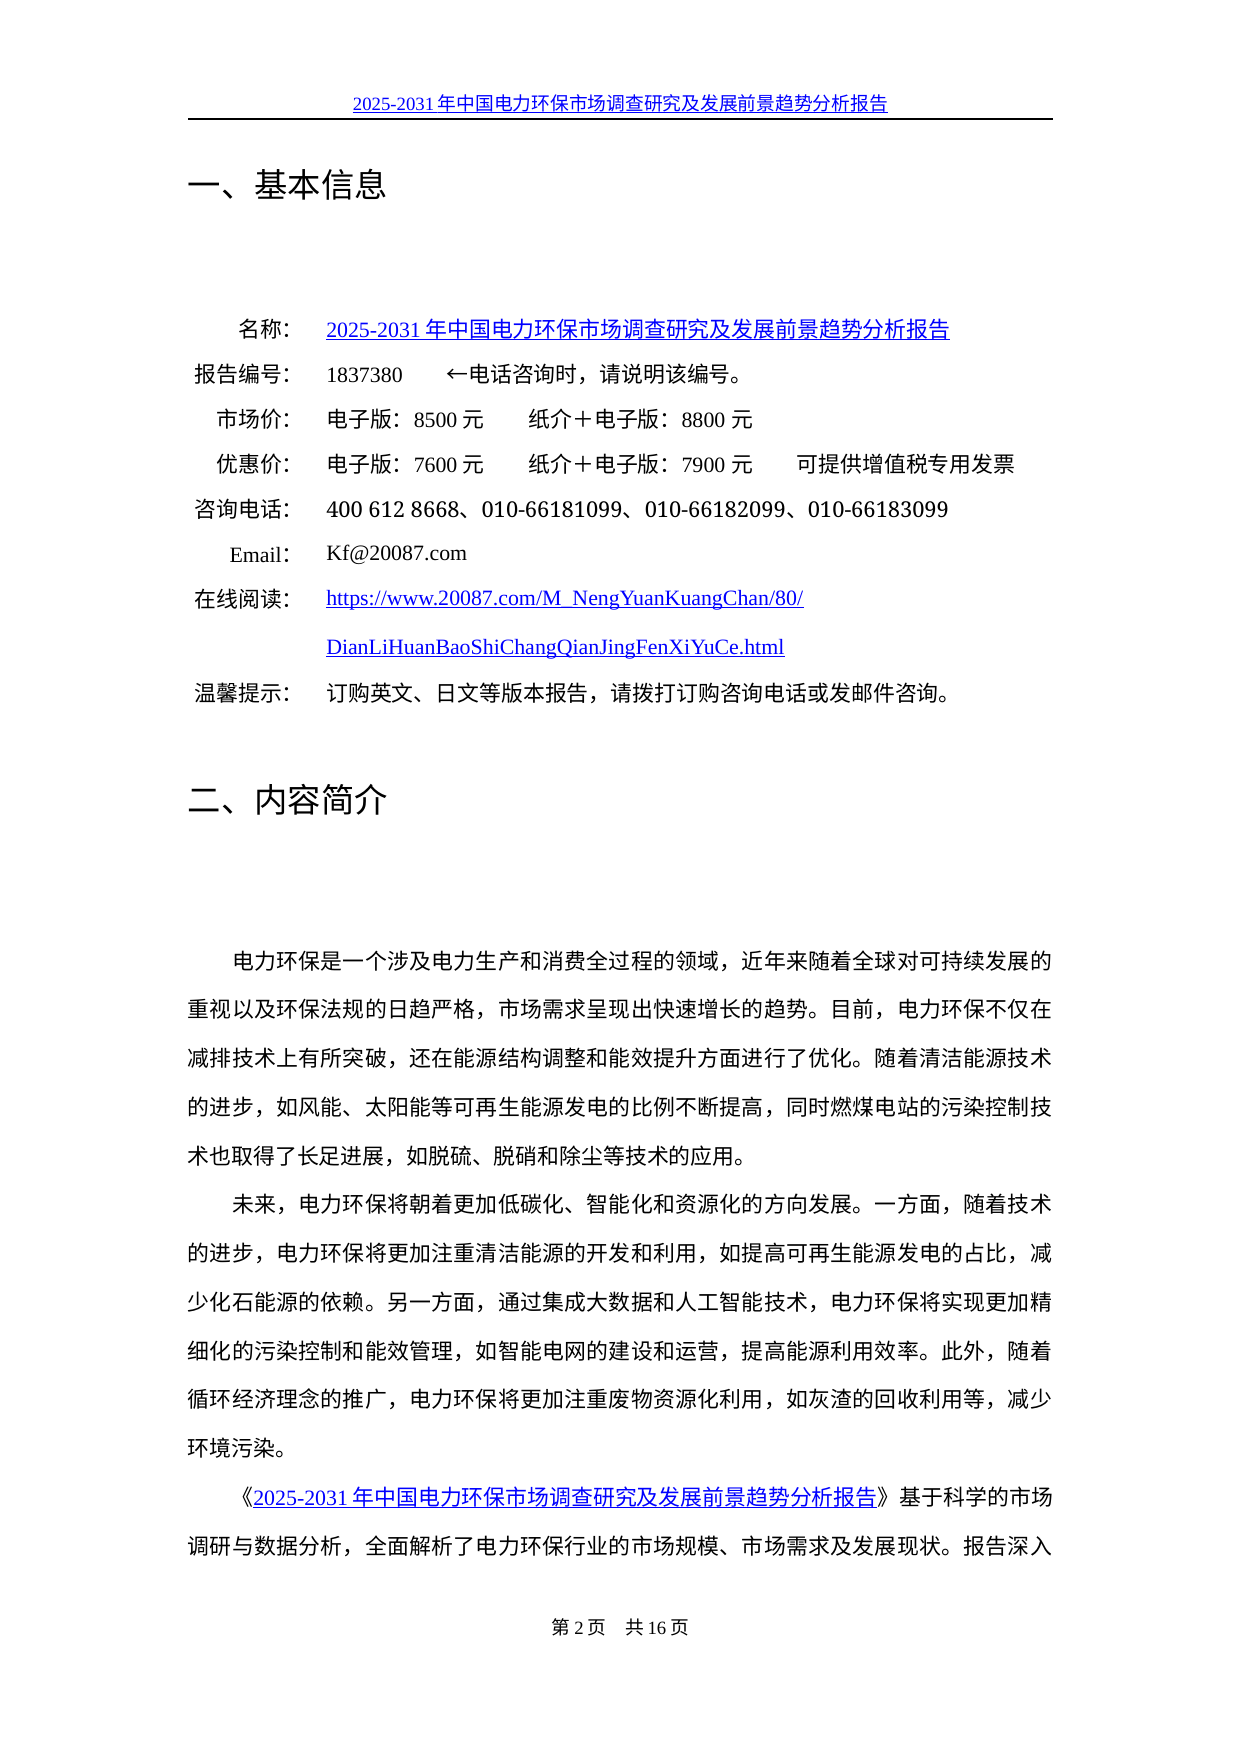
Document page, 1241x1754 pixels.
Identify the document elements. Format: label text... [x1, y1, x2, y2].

title 一、基本信息 [187, 150, 1053, 215]
table_cell Email： [167, 537, 315, 582]
table_cell 在线阅读： [167, 582, 315, 675]
table_cell 报告编号： [167, 357, 315, 402]
table_header 2025-2031年中国电力环保市场调查研究及发展前景趋势分析报告 [315, 312, 1073, 357]
table_cell 优惠价： [167, 447, 315, 492]
table_cell 市场价： [167, 402, 315, 447]
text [187, 943, 1053, 1561]
table_cell Kf@20087.com [315, 537, 1073, 582]
table_cell 咨询电话： [167, 492, 315, 537]
table_header 名称： [167, 312, 315, 357]
table_cell 电子版：8500 元 纸介＋电子版：8800 元 [315, 402, 1073, 447]
table_cell 温馨提示： [167, 675, 315, 720]
table_cell 电子版：7600 元 纸介＋电子版：7900 元 可提供增值税专用发票 [315, 447, 1073, 492]
title 二、内容简介 [187, 766, 1053, 831]
table_cell 1837380 ←电话咨询时，请说明该编号。 [315, 357, 1073, 402]
table_cell [315, 582, 1073, 675]
table_cell 订购英文、日文等版本报告，请拨打订购咨询电话或发邮件咨询。 [315, 675, 1073, 720]
table_cell 400 612 8668、010-66181099、010-66182099、010-66183099 [315, 492, 1073, 537]
